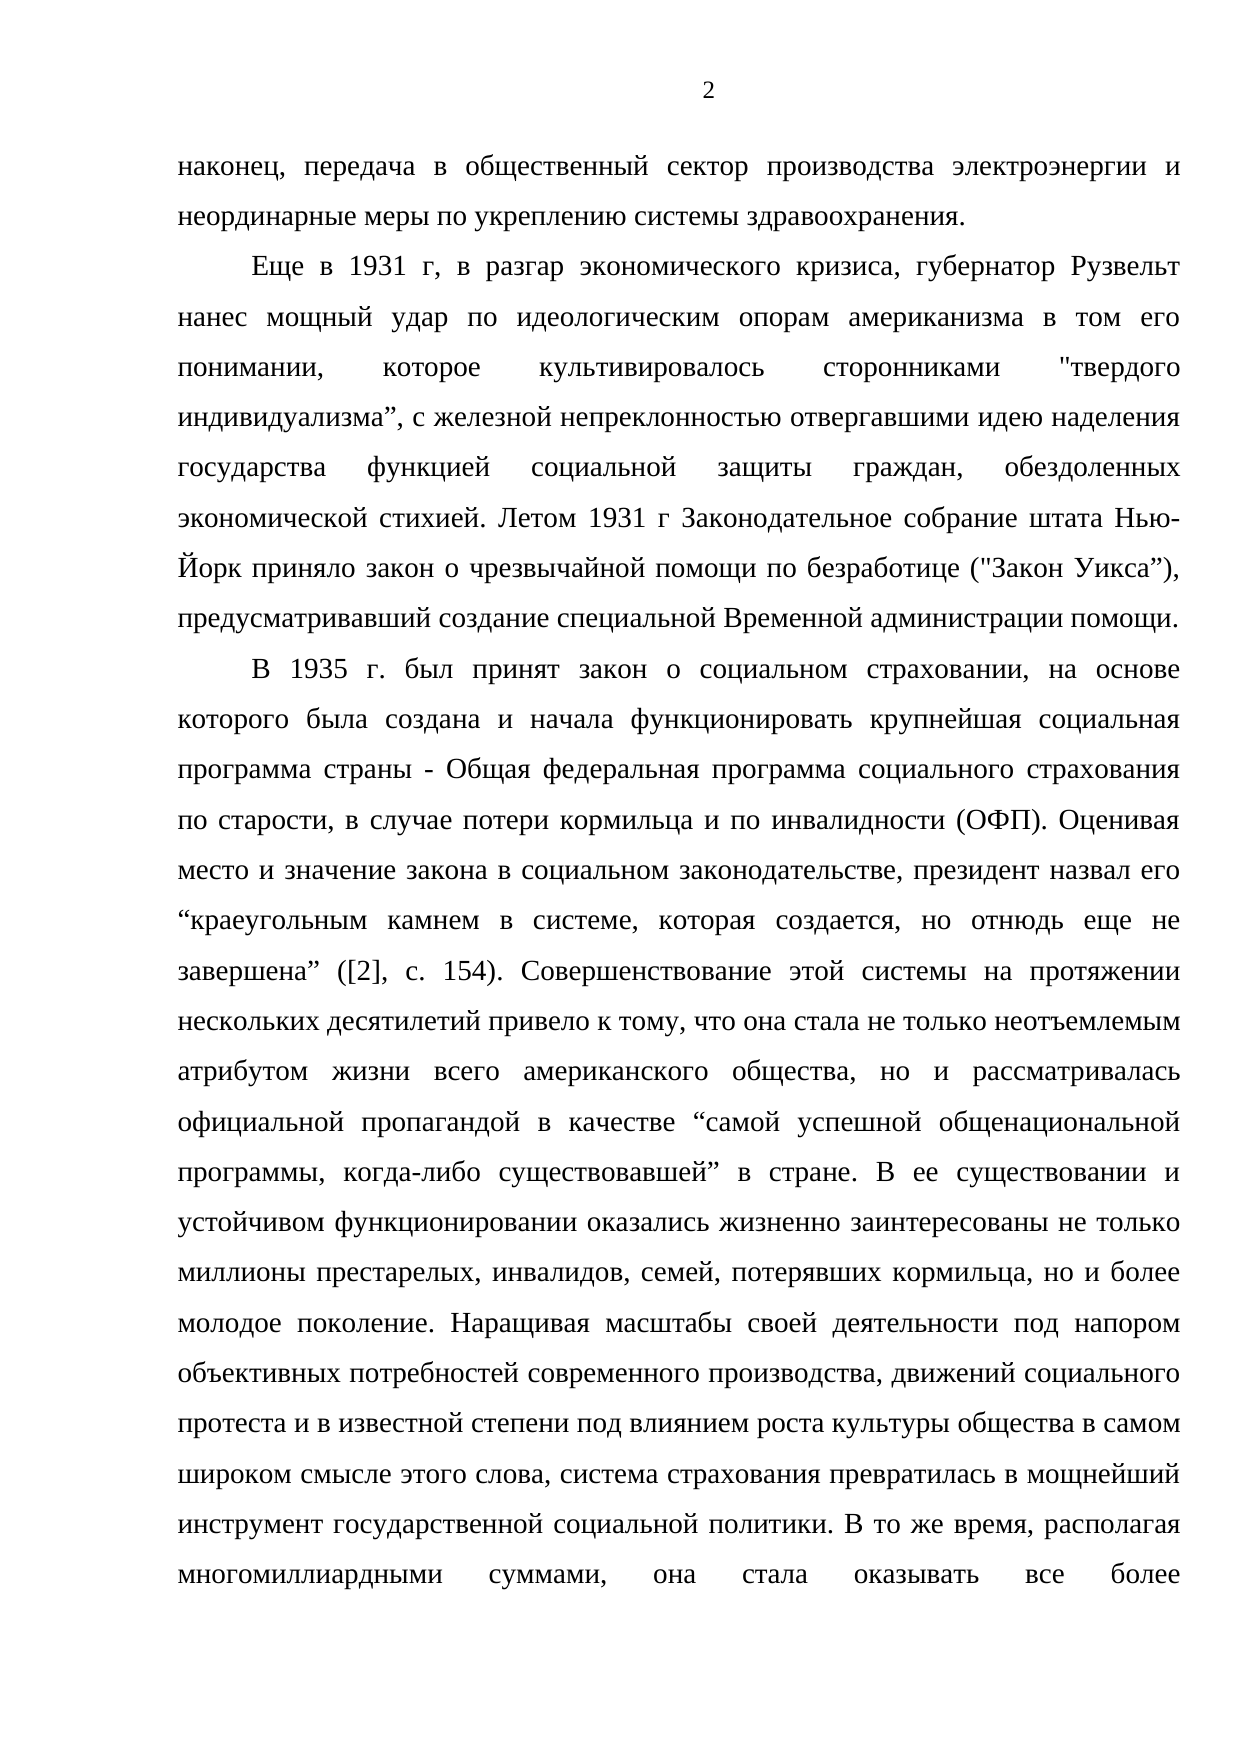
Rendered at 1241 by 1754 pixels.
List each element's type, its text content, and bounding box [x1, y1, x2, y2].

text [177, 651, 1181, 1590]
text Еще в 1931 г, в разгар экономического кризиса, губернатор Рузвельт нанес мощный удар по идеологическим опорам американизма в том его понимании, которое культивировалось сторонниками "твердого индивидуализма”, с железной непреклонностью отвергавшими идею наделения государства функцией социальной защиты граждан, обездоленных экономической стихией. Летом 1931 г Законодательное собрание штата Нью-Йорк приняло закон о чрезвычайной помощи по безработице ("Закон Уикса”), предусматривавший создание специальной Временной администрации помощи. [177, 248, 1181, 634]
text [177, 148, 1181, 232]
